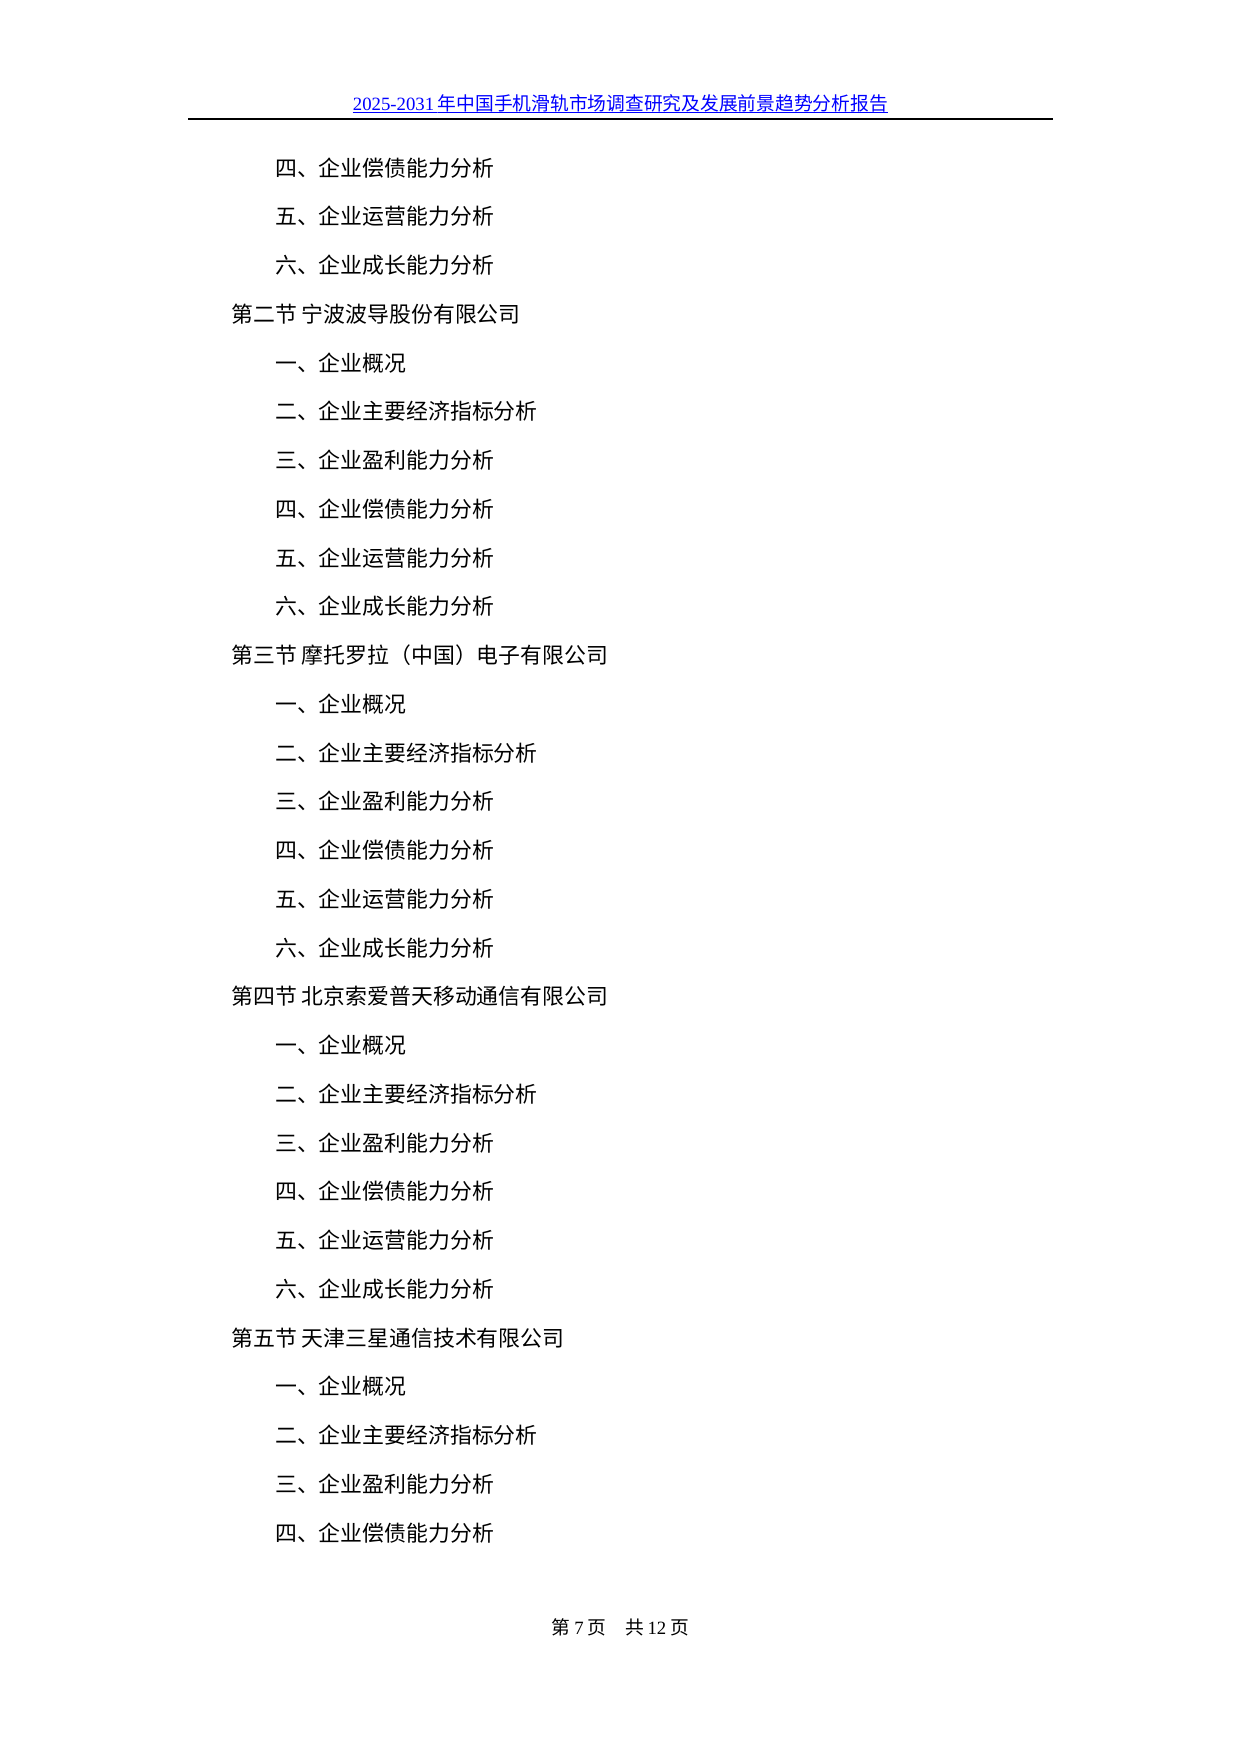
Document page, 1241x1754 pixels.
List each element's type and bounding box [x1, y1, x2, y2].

text [187, 150, 1053, 1548]
